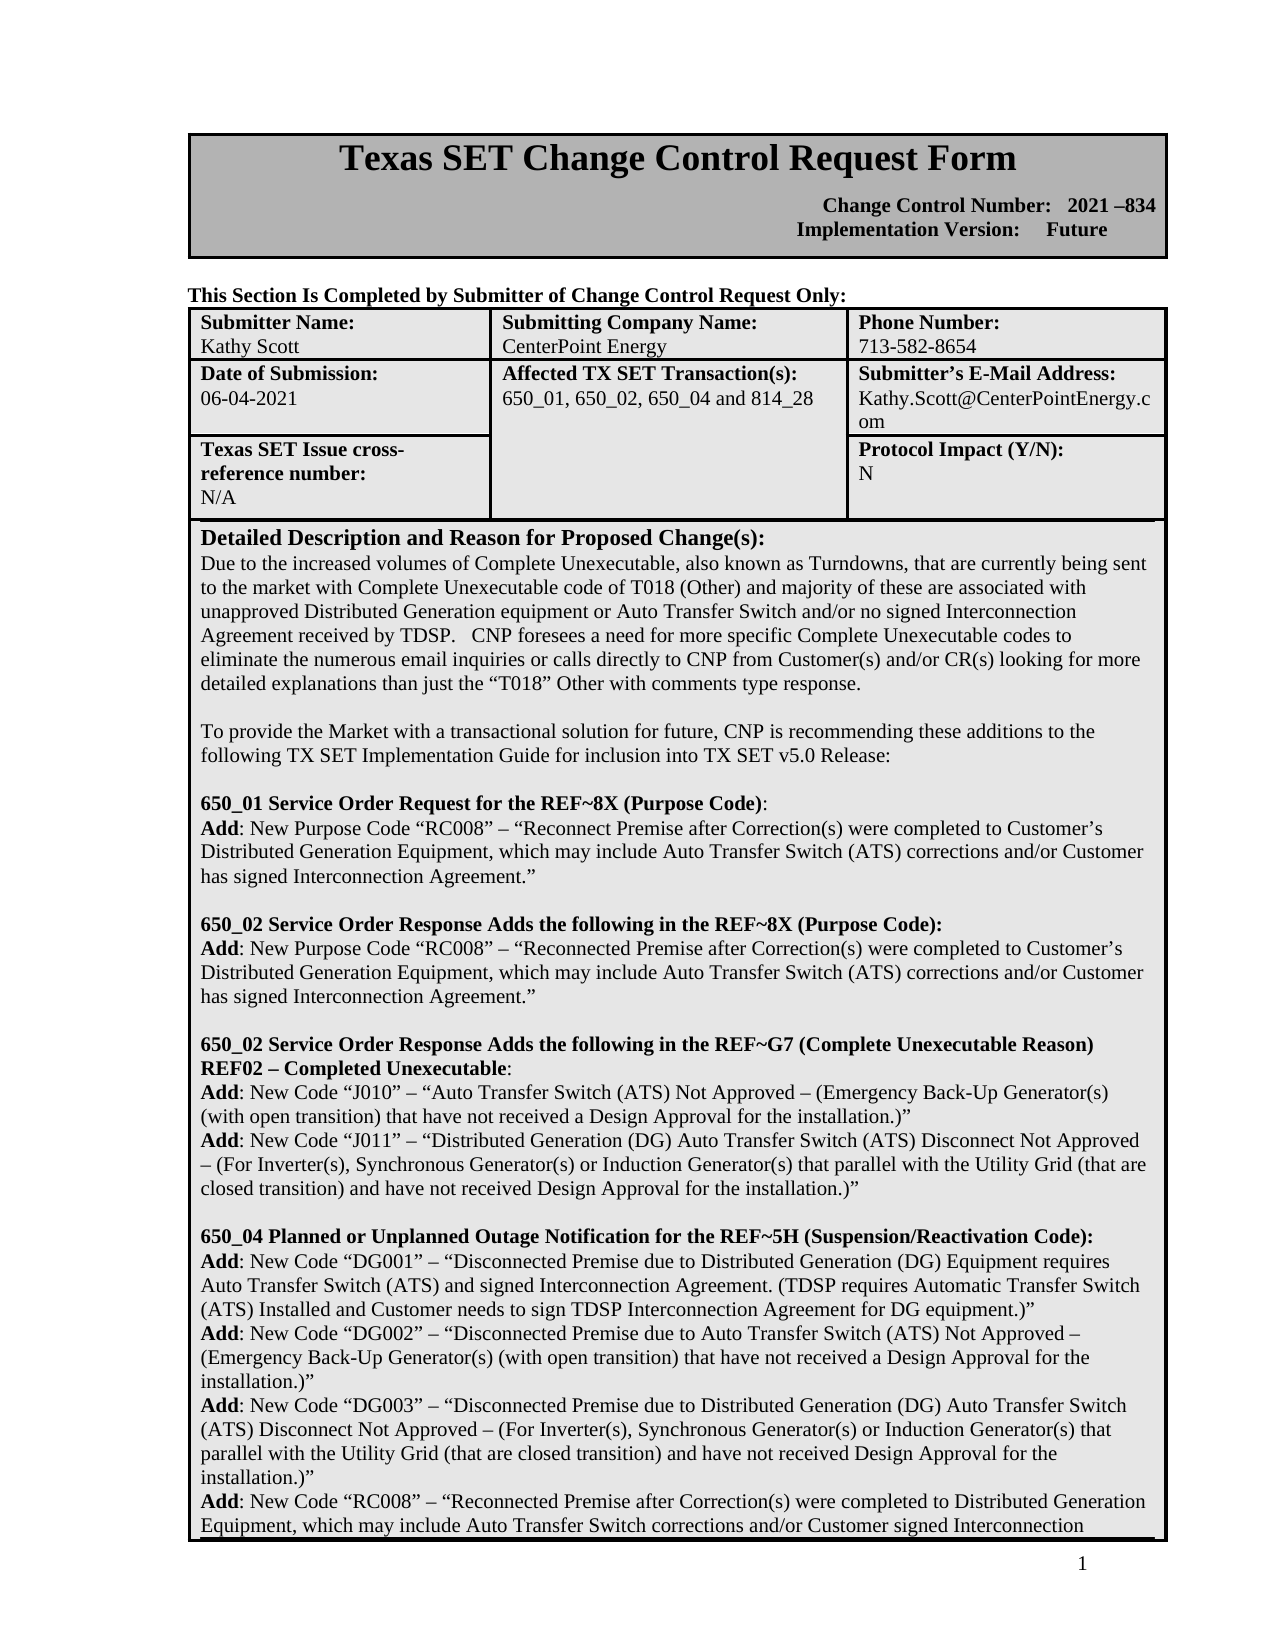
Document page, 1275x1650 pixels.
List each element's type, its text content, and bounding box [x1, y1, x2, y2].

table_cell Date of Submission: 06-04-2021 [191, 361, 489, 433]
table_cell Submitter’s E-Mail Address: Kathy.Scott@CenterPointEnergy.com [849, 361, 1164, 433]
table_header Submitter Name: Kathy Scott [191, 310, 489, 358]
table_header Phone Number: 713-582-8654 [849, 310, 1164, 358]
text This Section Is Completed by Submitter of Change Control Request Only: [187, 283, 1087, 307]
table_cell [191, 521, 1164, 1539]
table_cell SET Issue cross-reference number: N/A [191, 437, 489, 518]
table_header Submitting Company Name: CenterPoint Energy [492, 310, 846, 358]
table_header SET Change Control Request Form Change Control Number: 2021 –834 Implementation Version: Future [191, 136, 1165, 256]
table_cell Protocol Impact (Y/N): N [849, 437, 1164, 518]
table_cell Affected TX SET Transaction(s): 650_01, 650_02, 650_04 and 814_28 [492, 361, 846, 518]
